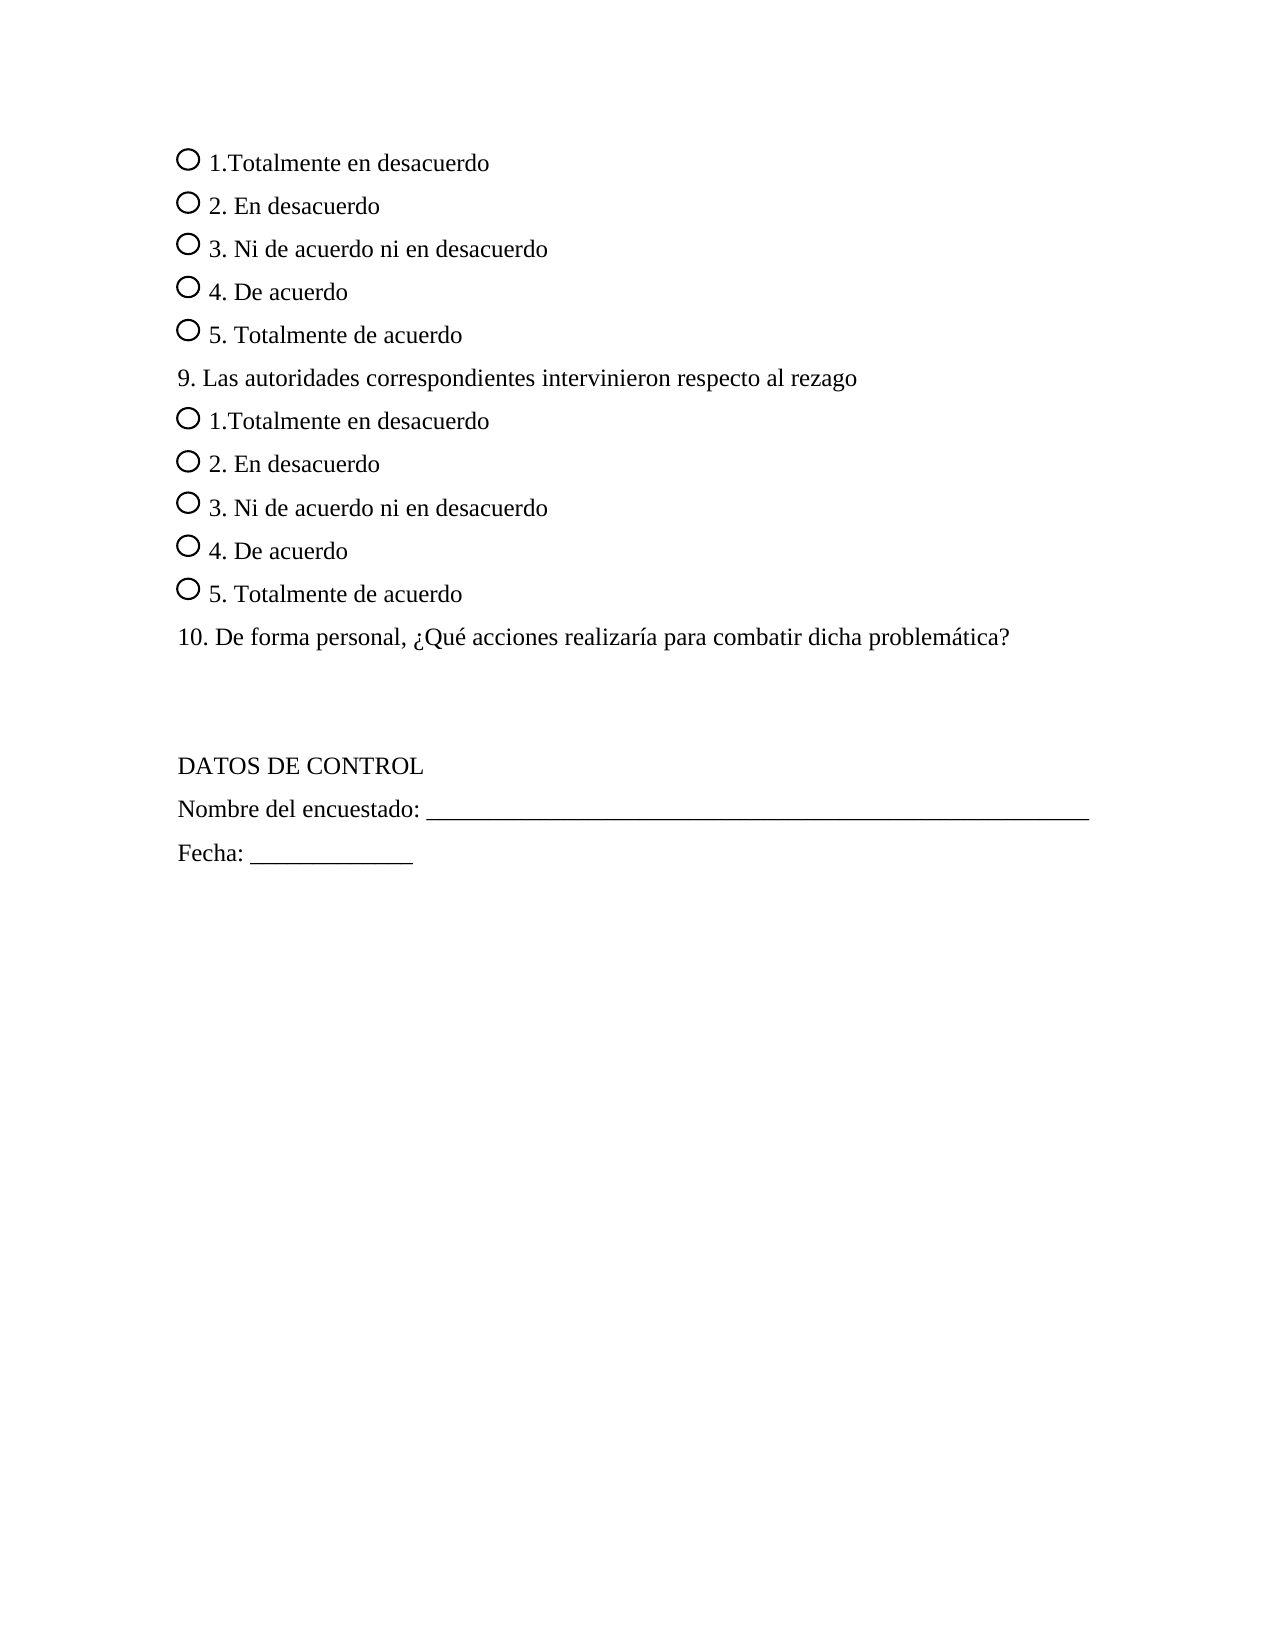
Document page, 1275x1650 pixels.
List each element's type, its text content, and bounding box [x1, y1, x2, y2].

text 9. Las autoridades correspondientes intervinieron respecto al rezago [177, 363, 1098, 392]
text 4. De acuerdo [177, 277, 1098, 306]
text 1.Totalmente en desacuerdo [177, 148, 1098, 176]
text DATOS DE CONTROL [177, 751, 1098, 780]
text 3. Ni de acuerdo ni en desacuerdo [177, 493, 1098, 521]
text 2. En desacuerdo [177, 449, 1098, 478]
text 10. De forma personal, ¿Qué acciones realizaría para combatir dicha problemática? [177, 622, 1098, 651]
text 4. De acuerdo [177, 536, 1098, 564]
text 1.Totalmente en desacuerdo [177, 406, 1098, 435]
text Fecha: _____________ [177, 838, 1098, 866]
text 2. En desacuerdo [177, 191, 1098, 219]
text Nombre del encuestado: _____________________________________________________ [177, 794, 1098, 823]
text 5. Totalmente de acuerdo [177, 579, 1098, 608]
text 5. Totalmente de acuerdo [177, 320, 1098, 349]
text 3. Ni de acuerdo ni en desacuerdo [177, 234, 1098, 263]
